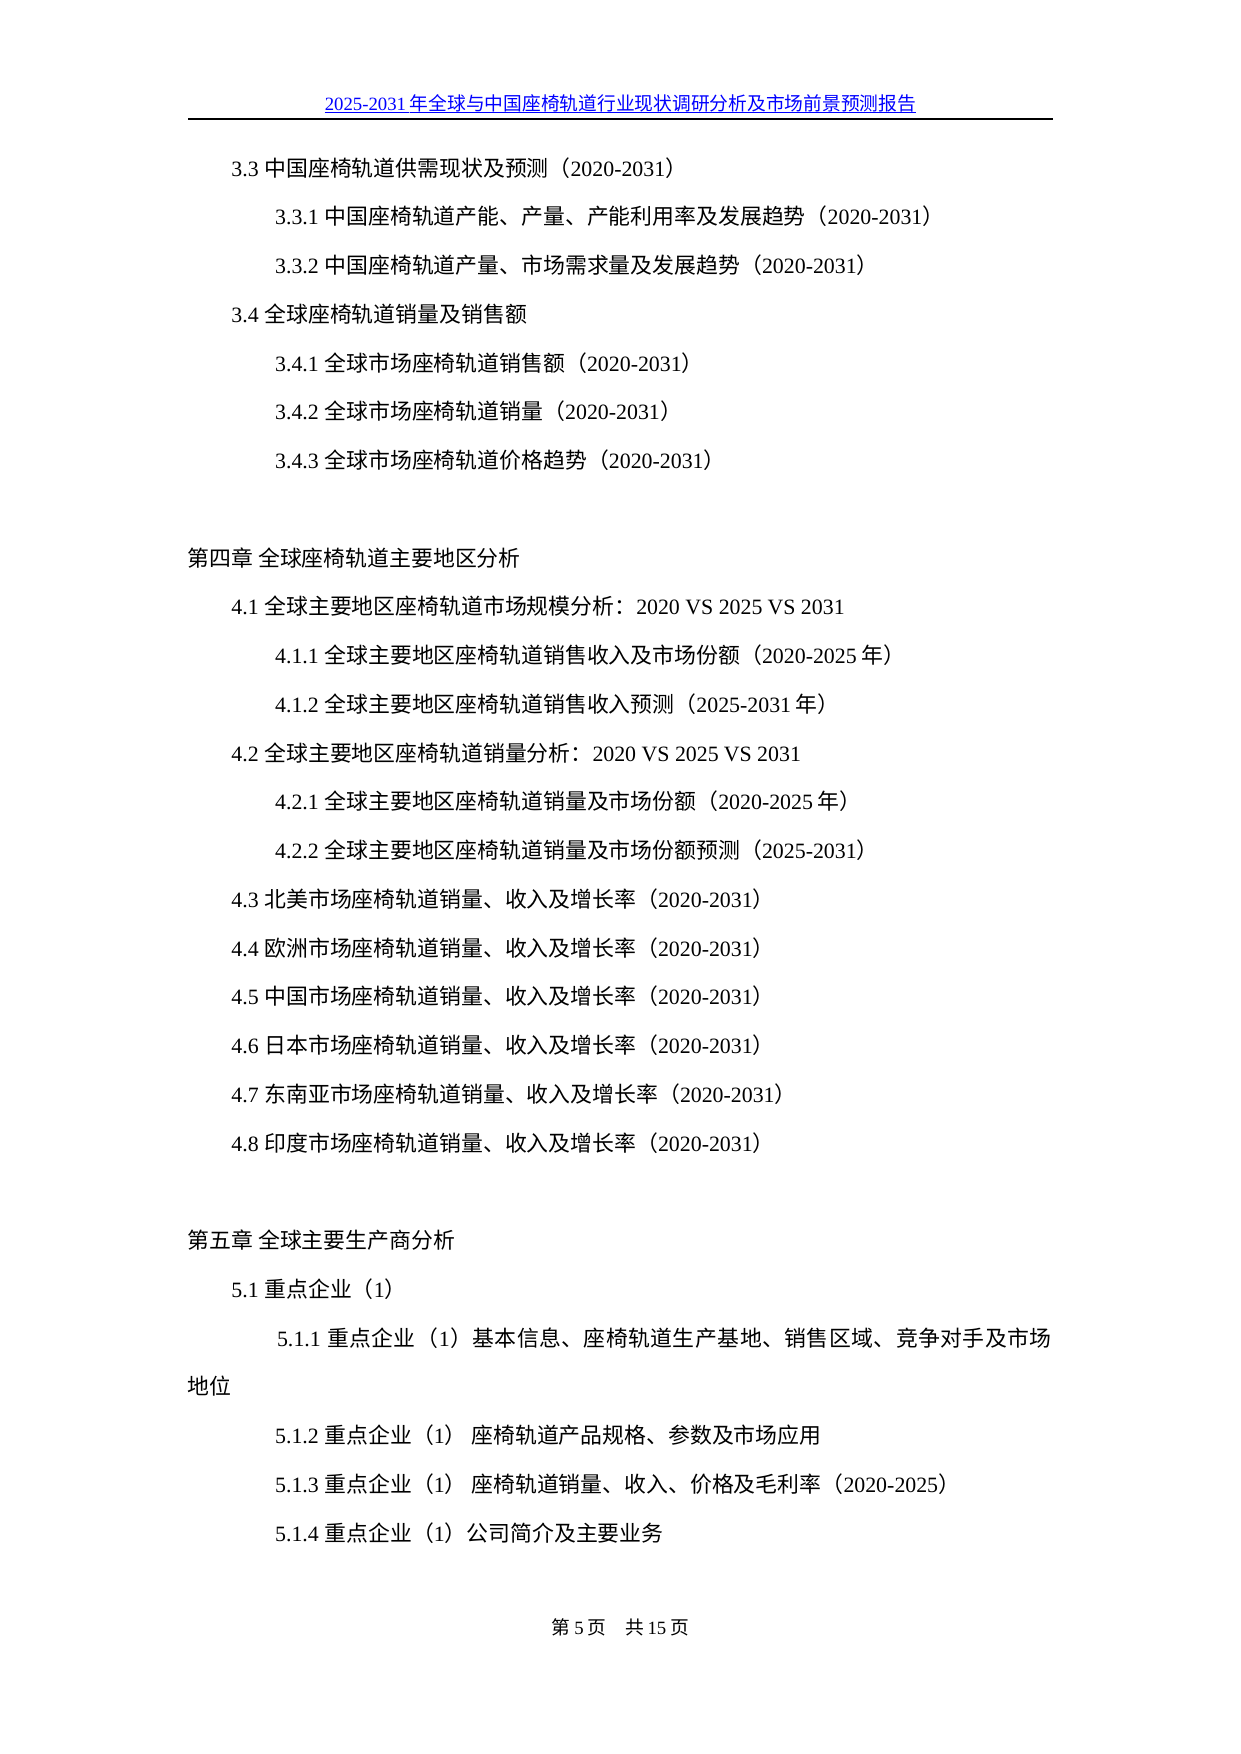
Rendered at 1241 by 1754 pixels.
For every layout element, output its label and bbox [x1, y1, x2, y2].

text [187, 150, 1053, 1548]
